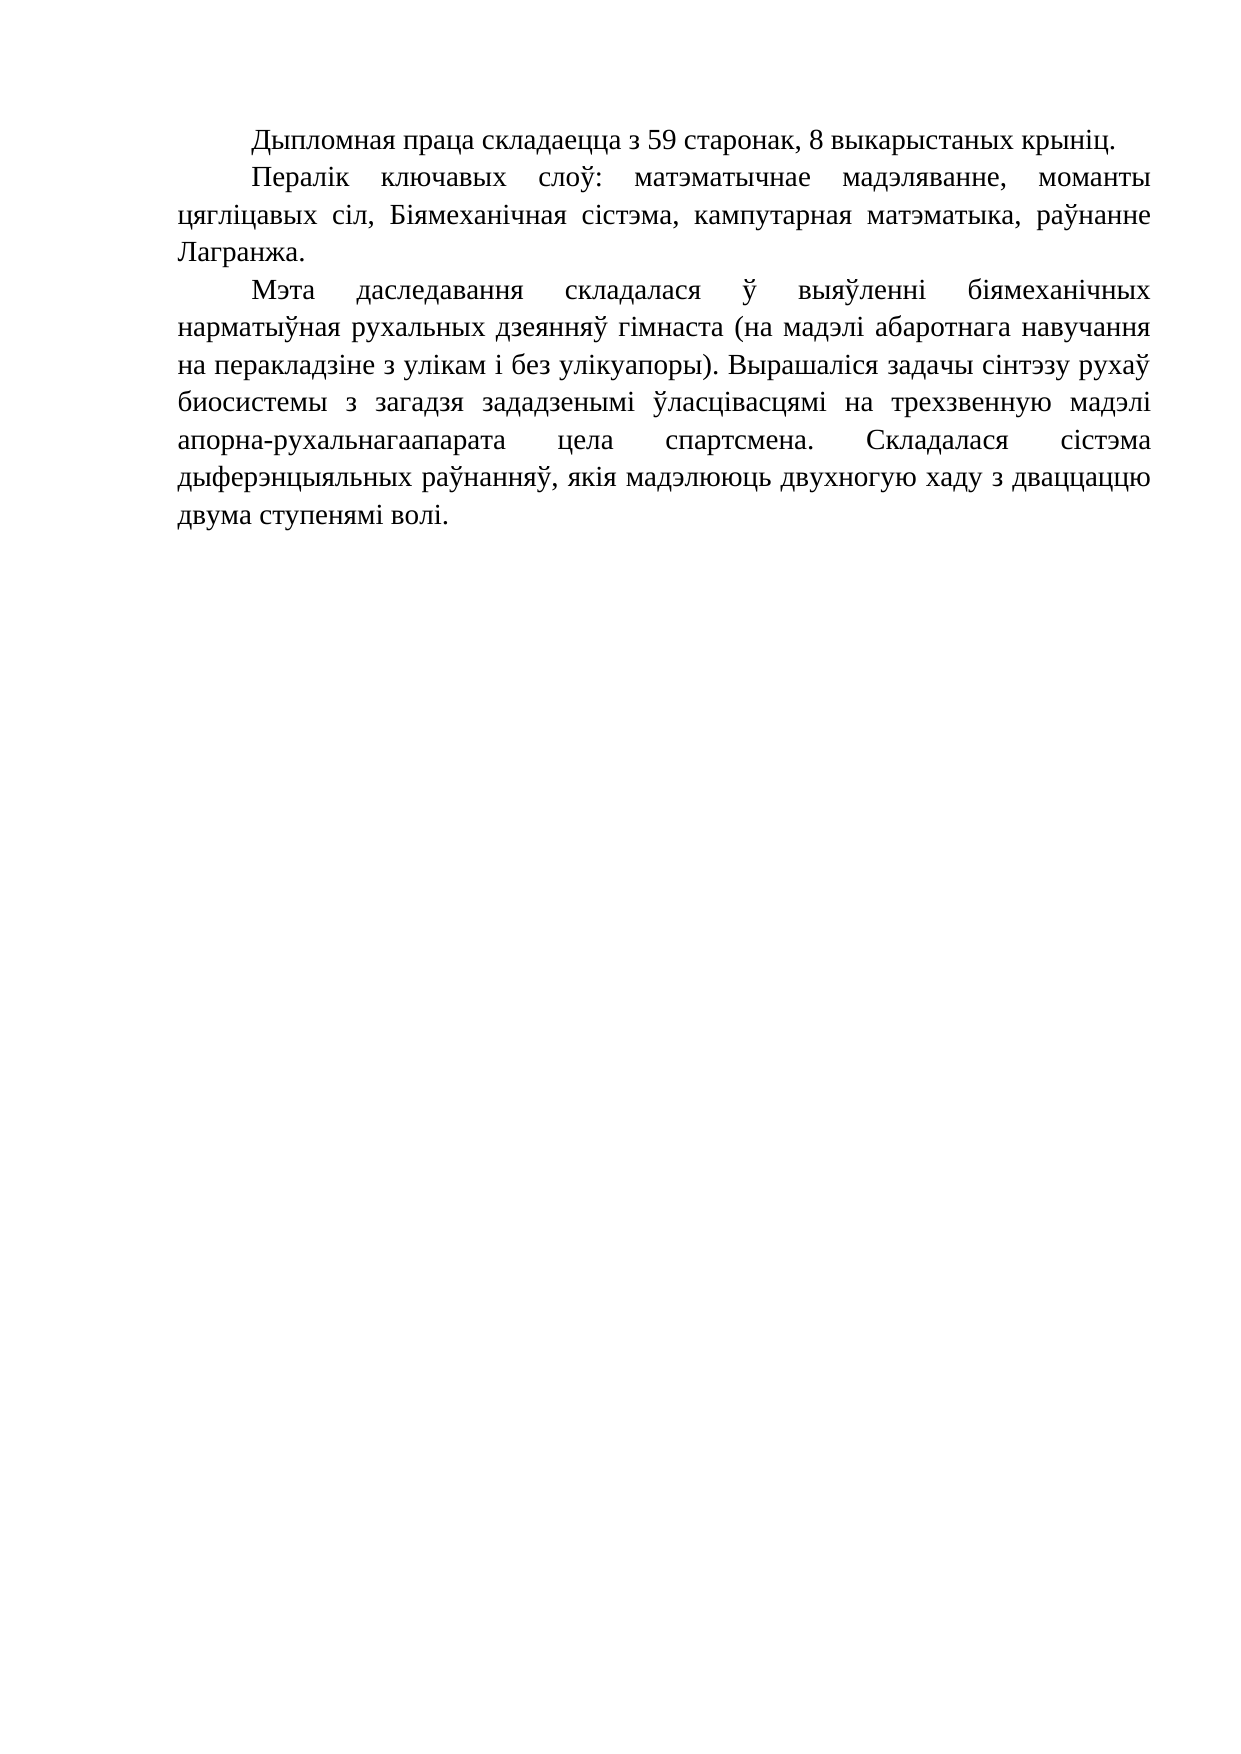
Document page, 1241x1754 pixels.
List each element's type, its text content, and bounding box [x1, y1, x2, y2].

text Дыпломная праца складаецца з 59 старонак, 8 выкарыстаных крыніц. [177, 118, 1152, 156]
text Мэта даследавання складалася ў выяўленні біямеханічных нарматыўная рухальных дзеянняў гімнаста (на мадэлі абаротнага навучання на перакладзіне з улікам і без улікуапоры). Вырашаліся задачы сінтэзу рухаў биосистемы з загадзя зададзенымі ўласцівасцямі на трехзвенную мадэлі апорна-рухальнагаапарата цела спартсмена. Складалася сістэма дыферэнцыяльных раўнанняў, якія мадэлююць двухногую хаду з дваццаццю двума ступенямі волі. [177, 268, 1152, 531]
text Пералік ключавых слоў: матэматычнае мадэляванне, моманты цягліцавых сіл, Біямеханічная сістэма, кампутарная матэматыка, раўнанне Лагранжа. [177, 156, 1152, 268]
